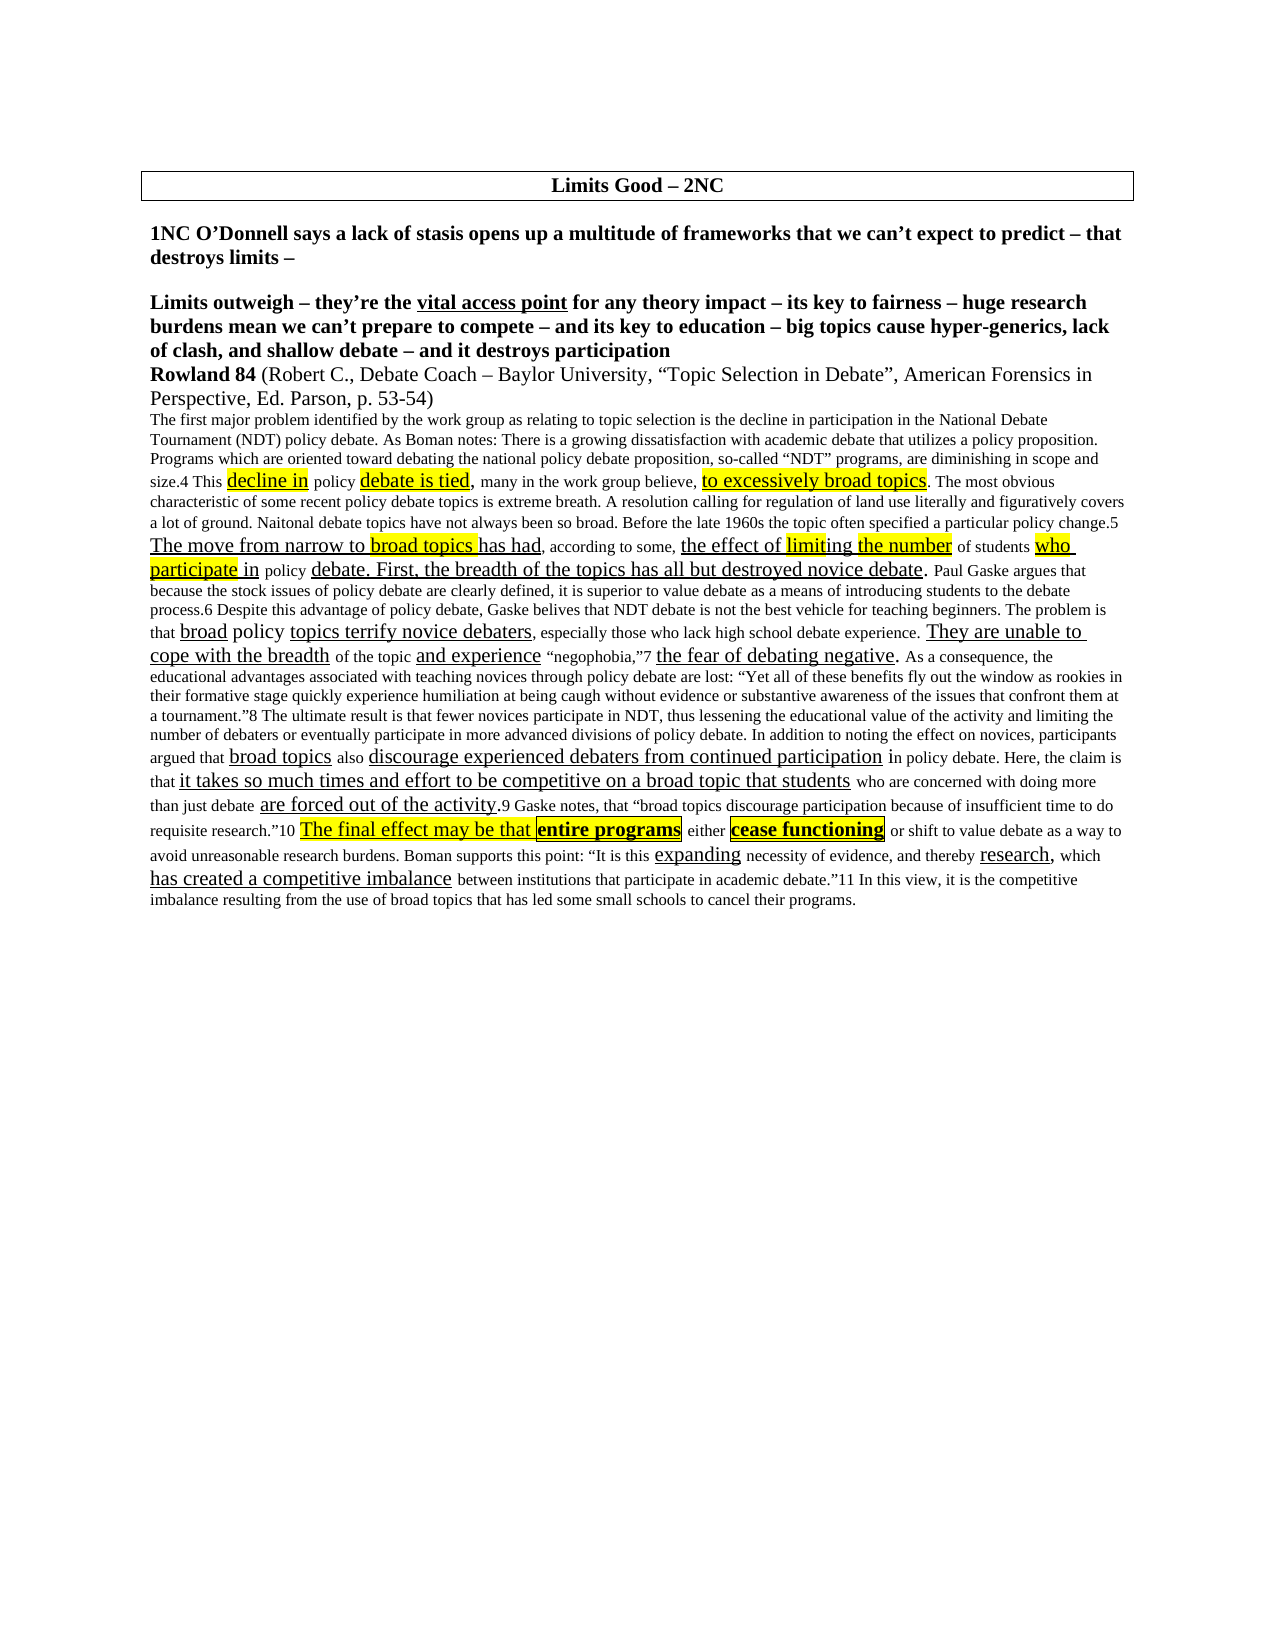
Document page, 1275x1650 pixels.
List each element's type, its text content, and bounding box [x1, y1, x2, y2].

subtitle 1NC O’Donnell says a lack of stasis opens up a multitude of frameworks that we can’t expect to predict – that destroys limits – [150, 221, 1125, 269]
subtitle Limits Good – 2NC [142, 172, 1133, 200]
subtitle Limits outweigh – they’re the vital access point for any theory impact – its key to fairness – huge research burdens mean we can’t prepare to compete – and its key to education – big topics cause hyper-generics, lack of clash, and shallow debate – and it destroys participation [150, 290, 1125, 362]
text The first major problem identified by the work group as relating to topic selection is the decline in participation in the National Debate Tournament (NDT) policy debate. As Boman notes: There is a growing dissatisfaction with academic debate that utilizes a policy proposition. Programs which are oriented toward debating the national policy debate proposition, so-called “NDT” programs, are diminishing in scope and size.4 This decline in policy debate is tied, many in the work group believe, to excessively broad topics. The most obvious characteristic of some recent policy debate topics is extreme breath. A resolution calling for regulation of land use literally and figuratively covers a lot of ground. Naitonal debate topics have not always been so broad. Before the late 1960s the topic often specified a particular policy change.5 The move from narrow to broad topics has had, according to some, the effect of limiting the number of students who participate in policy debate. First, the breadth of the topics has all but destroyed novice debate. Paul Gaske argues that because the stock issues of policy debate are clearly defined, it is superior to value debate as a means of introducing students to the debate process.6 Despite this advantage of policy debate, Gaske belives that NDT debate is not the best vehicle for teaching beginners. The problem is that broad policy topics terrify novice debaters, especially those who lack high school debate experience. They are unable to cope with the breadth of the topic and experience “negophobia,”7 the fear of debating negative. As a consequence, the educational advantages associated with teaching novices through policy debate are lost: “Yet all of these benefits fly out the window as rookies in their formative stage quickly experience humiliation at being caugh without evidence or substantive awareness of the issues that confront them at a tournament.”8 The ultimate result is that fewer novices participate in NDT, thus lessening the educational value of the activity and limiting the number of debaters or eventually participate in more advanced divisions of policy debate. In addition to noting the effect on novices, participants argued that broad topics also discourage experienced debaters from continued participation in policy debate. Here, the claim is that it takes so much times and effort to be competitive on a broad topic that students who are concerned with doing more than just debate are forced out of the activity.9 Gaske notes, that “broad topics discourage participation because of insufficient time to do requisite research.”10 The final effect may be that entire programs either cease functioning or shift to value debate as a way to avoid unreasonable research burdens. Boman supports this point: “It is this expanding necessity of evidence, and thereby research, which has created a competitive imbalance between institutions that participate in academic debate.”11 In this view, it is the competitive imbalance resulting from the use of broad topics that has led some small schools to cancel their programs. [150, 410, 1125, 909]
text Rowland 84 (Robert C., Debate Coach – Baylor University, “Topic Selection in Debate”, American Forensics in Perspective, Ed. Parson, p. 53-54) [150, 362, 1125, 410]
